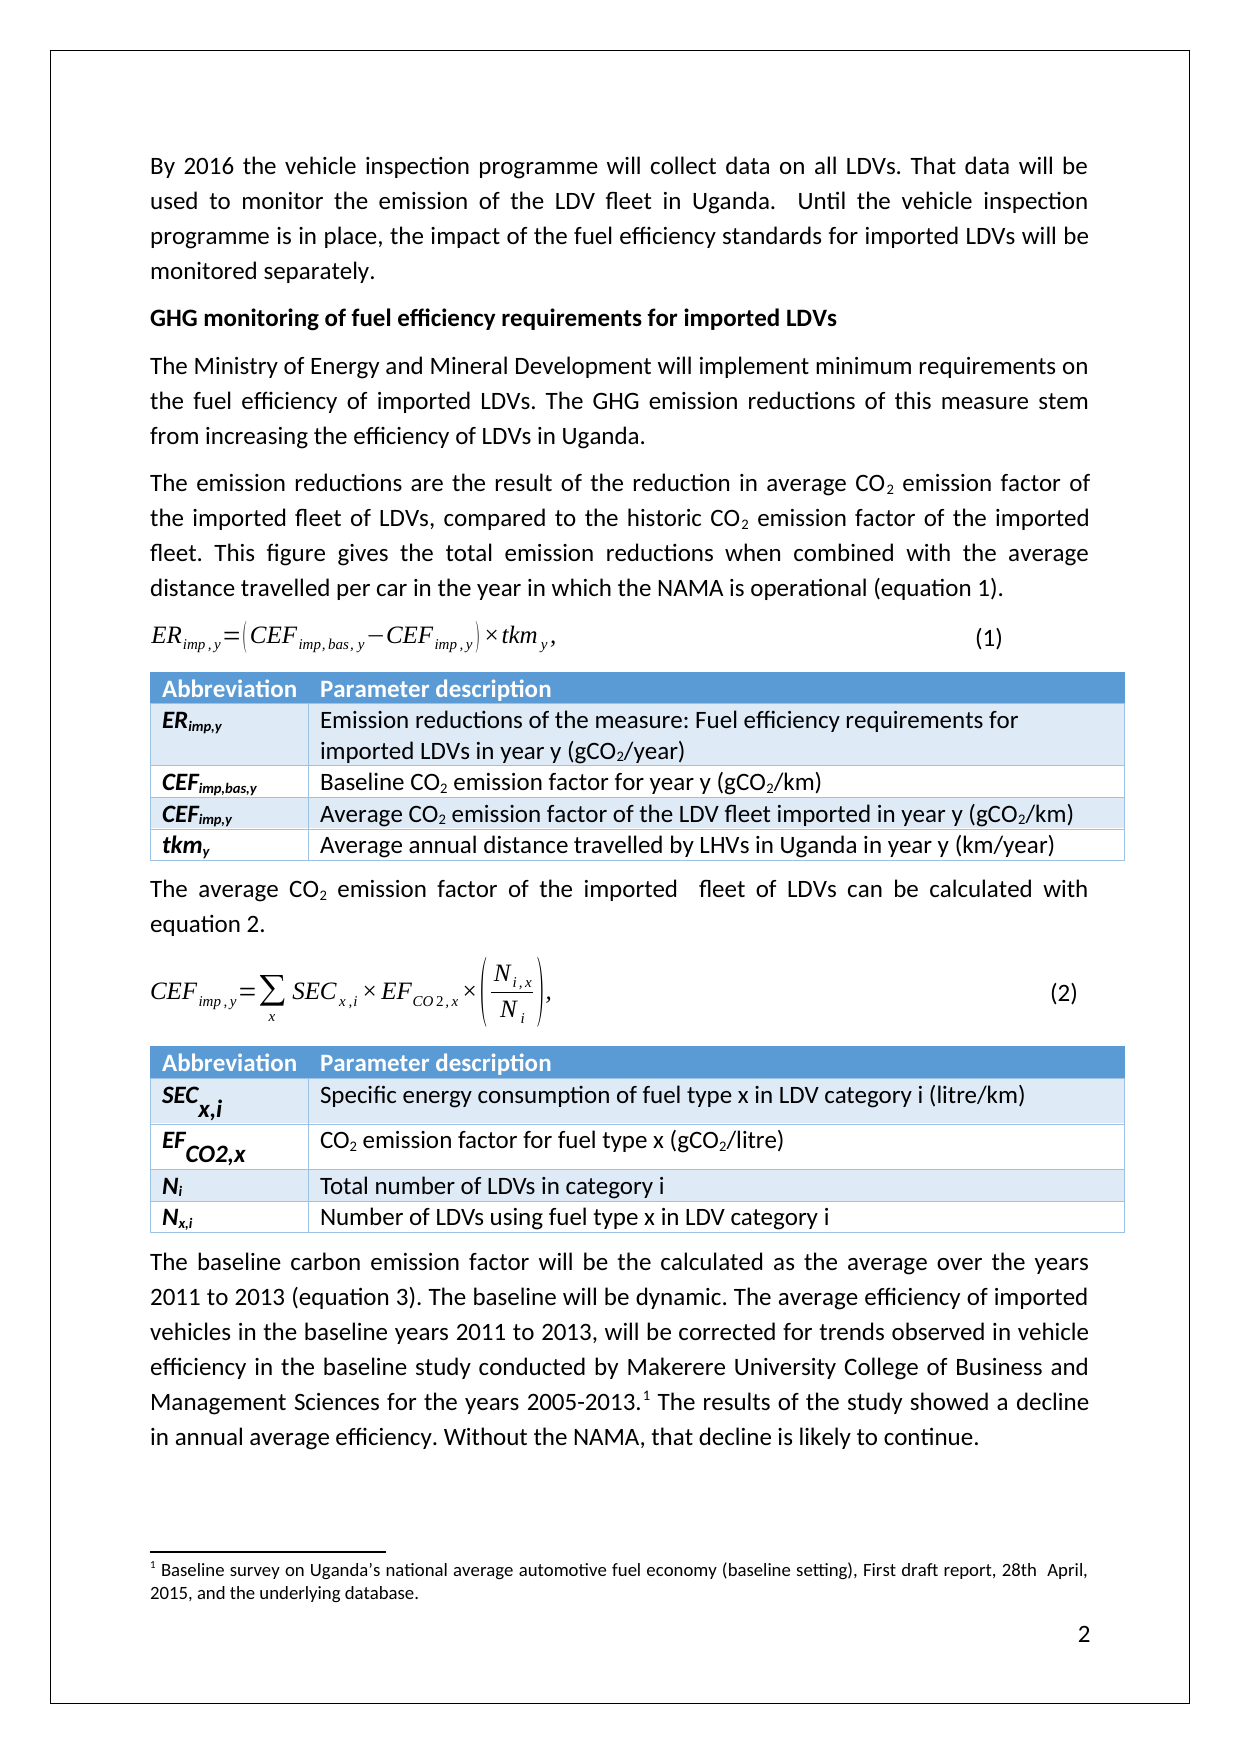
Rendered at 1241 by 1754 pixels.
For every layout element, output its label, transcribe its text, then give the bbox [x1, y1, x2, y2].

text GHG monitoring of fuel efficiency requirements for imported LDVs [150, 302, 1090, 333]
table_cell Total number of LDVs in category i [309, 1170, 1124, 1201]
table_cell Number of LDVs using fuel type x in LDV category i [309, 1202, 1124, 1232]
text The emission reductions are the result of the reduction in average CO2 emission factor of the imported fleet of LDVs, compared to the historic CO2 emission factor of the imported fleet. This figure gives the total emission reductions when combined with the average distance travelled per car in the year in which the NAMA is operational (equation 1). [150, 467, 1090, 603]
table_cell EFCO2,x [151, 1125, 308, 1169]
table_cell CEFimp,bas,y [151, 766, 308, 797]
text (2) [150, 956, 1090, 1029]
table_header Abbreviation [151, 673, 308, 703]
table_cell Average CO2 emission factor of the LDV fleet imported in year y (gCO2/km) [309, 798, 1124, 828]
table_header Parameter description [309, 1048, 1124, 1078]
table_cell SECx,i [151, 1079, 308, 1123]
table_cell Specific energy consumption of fuel type x in LDV category i (litre/km) [309, 1079, 1124, 1123]
table_cell ERimp,y [151, 704, 308, 765]
table_cell Baseline CO2 emission factor for year y (gCO2/km) [309, 766, 1124, 797]
table_cell Average annual distance travelled by LHVs in Uganda in year y (km/year) [309, 830, 1124, 860]
table_cell tkmy [151, 830, 308, 860]
table_header Parameter description [309, 673, 1124, 703]
text The baseline carbon emission factor will be the calculated as the average over the years 2011 to 2013 (equation 3). The baseline will be dynamic. The average efficiency of imported vehicles in the baseline years 2011 to 2013, will be corrected for trends observed in vehicle efficiency in the baseline study conducted by Makerere University College of Business and Management Sciences for the years 2005-2013. The results of the study showed a decline in annual average efficiency. Without the NAMA, that decline is likely to continue. [150, 1246, 1090, 1451]
table_cell Emission reductions of the measure: Fuel efficiency requirements for imported LDVs in year y (gCO2/year) [309, 704, 1124, 765]
table_cell CEFimp,y [151, 798, 308, 828]
table_cell CO2 emission factor for fuel type x (gCO2/litre) [309, 1125, 1124, 1169]
table_cell Nx,i [151, 1202, 308, 1232]
text The Ministry of Energy and Mineral Development will implement minimum requirements on the fuel efficiency of imported LDVs. The GHG emission reductions of this measure stem from increasing the efficiency of LDVs in Uganda. [150, 350, 1090, 451]
text (1) [150, 620, 1090, 655]
text The average CO2 emission factor of the imported fleet of LDVs can be calculated with equation 2. [150, 873, 1090, 939]
table_cell Ni [151, 1170, 308, 1201]
text By 2016 the vehicle inspection programme will collect data on all LDVs. That data will be used to monitor the emission of the LDV fleet in Uganda. Until the vehicle inspection programme is in place, the impact of the fuel efficiency standards for imported LDVs will be monitored separately. [150, 150, 1090, 286]
table_header Abbreviation [151, 1048, 308, 1078]
